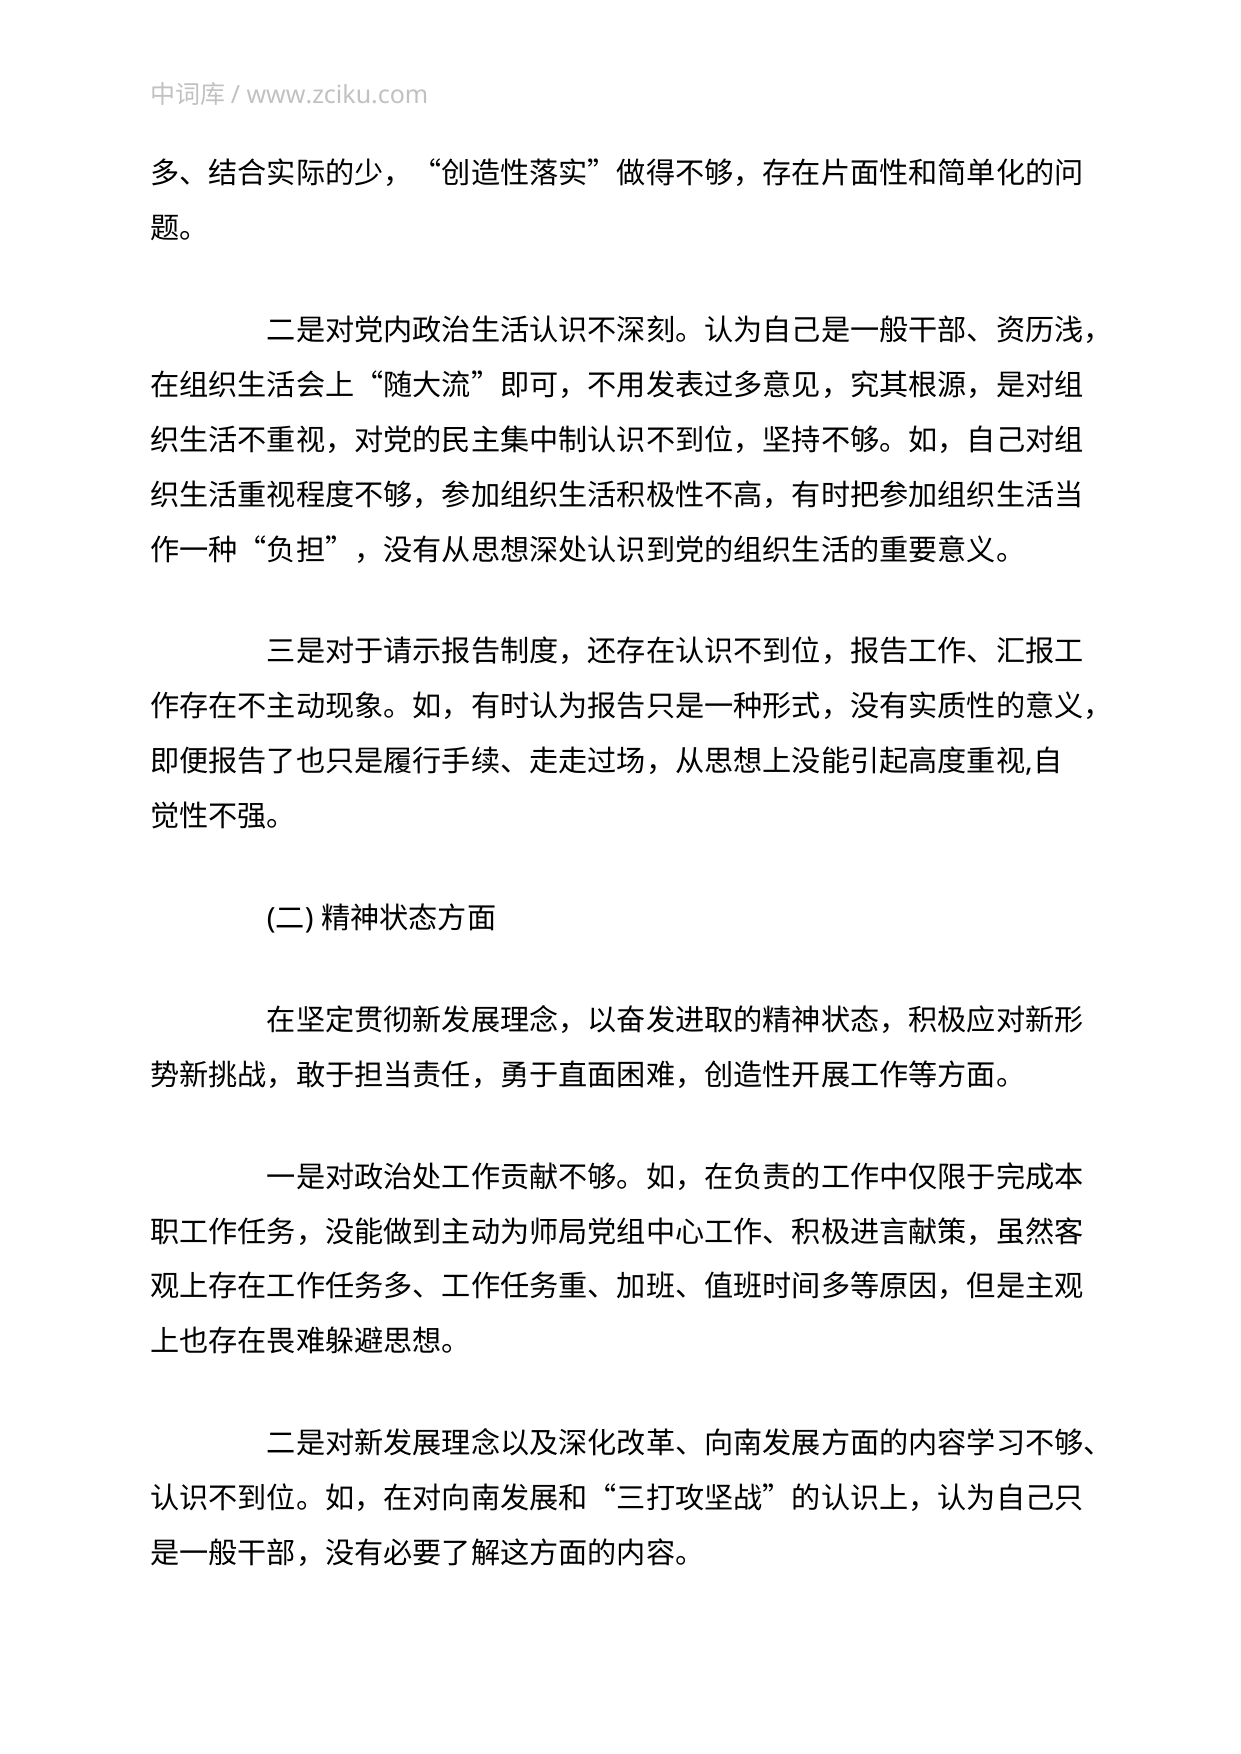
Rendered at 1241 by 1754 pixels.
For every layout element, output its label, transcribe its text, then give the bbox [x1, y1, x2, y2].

text 三是对于请示报告制度，还存在认识不到位，报告工作、汇报工作存在不主动现象。如，有时认为报告只是一种形式，没有实质性的意义，即便报告了也只是履行手续、走走过场，从思想上没能引起高度重视,自觉性不强。 [150, 628, 1090, 835]
text 二是对党内政治生活认识不深刻。认为自己是一般干部、资历浅，在组织生活会上“随大流”即可，不用发表过多意见，究其根源，是对组织生活不重视，对党的民主集中制认识不到位，坚持不够。如，自己对组织生活重视程度不够，参加组织生活积极性不高，有时把参加组织生活当作一种“负担”，没有从思想深处认识到党的组织生活的重要意义。 [150, 307, 1090, 568]
text (二) 精神状态方面 [150, 894, 1090, 937]
text 一是对政治处工作贡献不够。如，在负责的工作中仅限于完成本职工作任务，没能做到主动为师局党组中心工作、积极进言献策，虽然客观上存在工作任务多、工作任务重、加班、值班时间多等原因，但是主观上也存在畏难躲避思想。 [150, 1153, 1090, 1360]
text 在坚定贯彻新发展理念，以奋发进取的精神状态，积极应对新形势新挑战，敢于担当责任，勇于直面困难，创造性开展工作等方面。 [150, 997, 1090, 1094]
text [150, 150, 1090, 247]
text 二是对新发展理念以及深化改革、向南发展方面的内容学习不够、认识不到位。如，在对向南发展和“三打攻坚战”的认识上，认为自己只是一般干部，没有必要了解这方面的内容。 [150, 1420, 1090, 1572]
